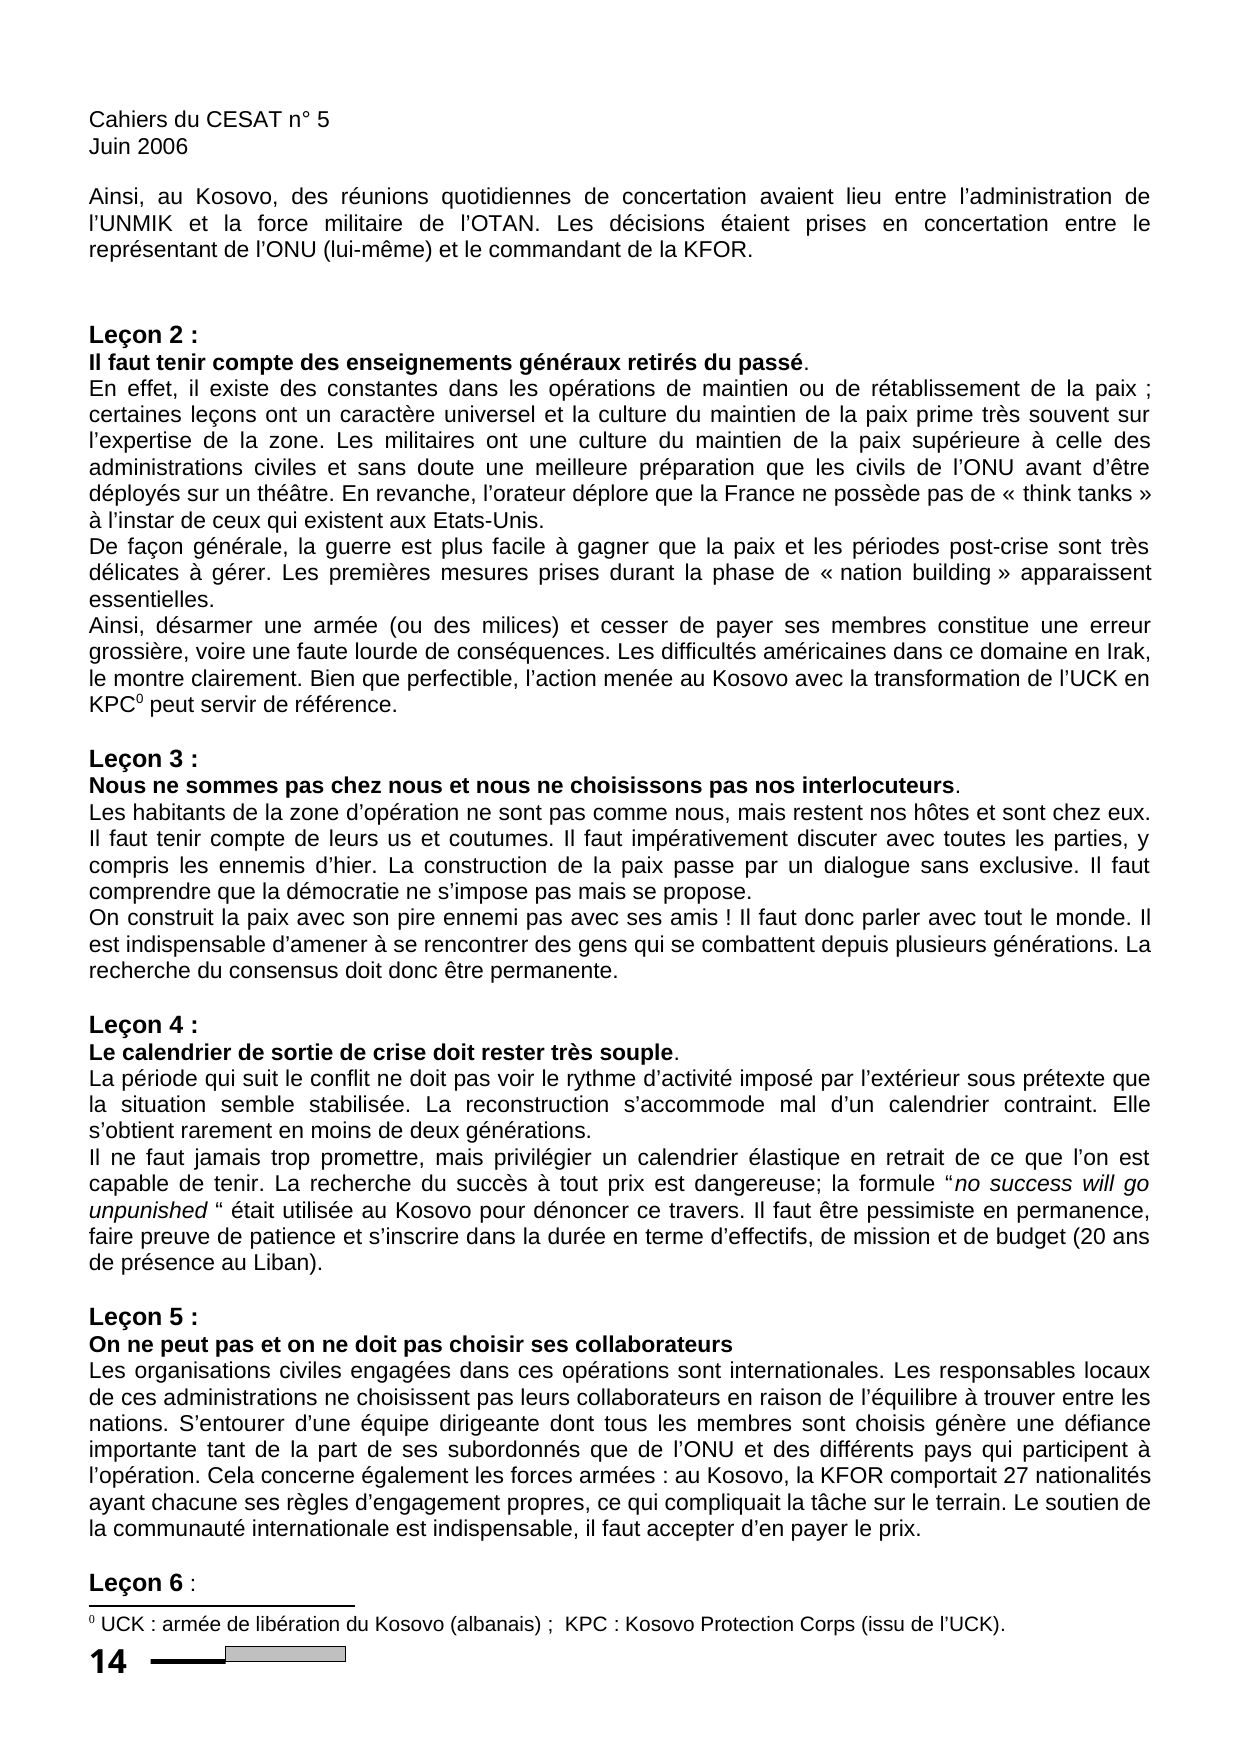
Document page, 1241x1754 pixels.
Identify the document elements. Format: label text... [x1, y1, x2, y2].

text De façon générale, la guerre est plus facile à gagner que la paix et les périodes post-crise sont très délicates à gérer. Les premières mesures prises durant la phase de « nation building » apparaissent essentielles. [89, 533, 1152, 612]
text On construit la paix avec son pire ennemi pas avec ses amis ! Il faut donc parler avec tout le monde. Il est indispensable d’amener à se rencontrer des gens qui se combattent depuis plusieurs générations. La recherche du consensus doit donc être permanente. [89, 904, 1152, 983]
text Il ne faut jamais trop promettre, mais privilégier un calendrier élastique en retrait de ce que l’on est capable de tenir. La recherche du succès à tout prix est dangereuse; la formule “no success will go unpunished “ était utilisée au Kosovo pour dénoncer ce travers. Il faut être pessimiste en permanence, faire preuve de patience et s’inscrire dans la durée en terme d’effectifs, de mission et de budget (20 ans de présence au Liban). [89, 1144, 1152, 1276]
text On ne peut pas et on ne doit pas choisir ses collaborateurs [89, 1331, 1152, 1357]
text En effet, il existe des constantes dans les opérations de maintien ou de rétablissement de la paix ; certaines leçons ont un caractère universel et la culture du maintien de la paix prime très souvent sur l’expertise de la zone. Les militaires ont une culture du maintien de la paix supérieure à celle des administrations civiles et sans doute une meilleure préparation que les civils de l’ONU avant d’être déployés sur un théâtre. En revanche, l’orateur déplore que la France ne possède pas de « think tanks » à l’instar de ceux qui existent aux Etats-Unis. [89, 375, 1152, 533]
text La période qui suit le conflit ne doit pas voir le rythme d’activité imposé par l’extérieur sous prétexte que la situation semble stabilisée. La reconstruction s’accommode mal d’un calendrier contraint. Elle s’obtient rarement en moins de deux générations. [89, 1065, 1152, 1144]
text Ainsi, désarmer une armée (ou des milices) et cesser de payer ses membres constitue une erreur grossière, voire une faute lourde de conséquences. Les difficultés américaines dans ce domaine en Irak, le montre clairement. Bien que perfectible, l’action menée au Kosovo avec la transformation de l’UCK en KPC peut servir de référence. [89, 612, 1152, 717]
text Les habitants de la zone d’opération ne sont pas comme nous, mais restent nos hôtes et sont chez eux. Il faut tenir compte de leurs us et coutumes. Il faut impérativement discuter avec toutes les parties, y compris les ennemis d’hier. La construction de la paix passe par un dialogue sans exclusive. Il faut comprendre que la démocratie ne s’impose pas mais se propose. [89, 799, 1152, 904]
text Leçon 4 : [89, 1010, 1152, 1038]
text Il faut tenir compte des enseignements généraux retirés du passé. [89, 348, 1152, 375]
text Leçon 3 : [89, 744, 1152, 772]
text Leçon 5 : [89, 1302, 1152, 1331]
text Les organisations civiles engagées dans ces opérations sont internationales. Les responsables locaux de ces administrations ne choisissent pas leurs collaborateurs en raison de l’équilibre à trouver entre les nations. S’entourer d’une équipe dirigeante dont tous les membres sont choisis génère une défiance importante tant de la part de ses subordonnés que de l’ONU et des différents pays qui participent à l’opération. Cela concerne également les forces armées : au Kosovo, la KFOR comportait 27 nationalités ayant chacune ses règles d’engagement propres, ce qui compliquait la tâche sur le terrain. Le soutien de la communauté internationale est indispensable, il faut accepter d’en payer le prix. [89, 1357, 1152, 1542]
text Nous ne sommes pas chez nous et nous ne choisissons pas nos interlocuteurs. [89, 772, 1152, 799]
text Ainsi, au Kosovo, des réunions quotidiennes de concertation avaient lieu entre l’administration de l’UNMIK et la force militaire de l’OTAN. Les décisions étaient prises en concertation entre le représentant de l’ONU (lui-même) et le commandant de la KFOR. [89, 183, 1152, 262]
text Leçon 2 : [89, 320, 1152, 348]
text Le calendrier de sortie de crise doit rester très souple. [89, 1038, 1152, 1065]
text Leçon 6 : [89, 1568, 1152, 1597]
